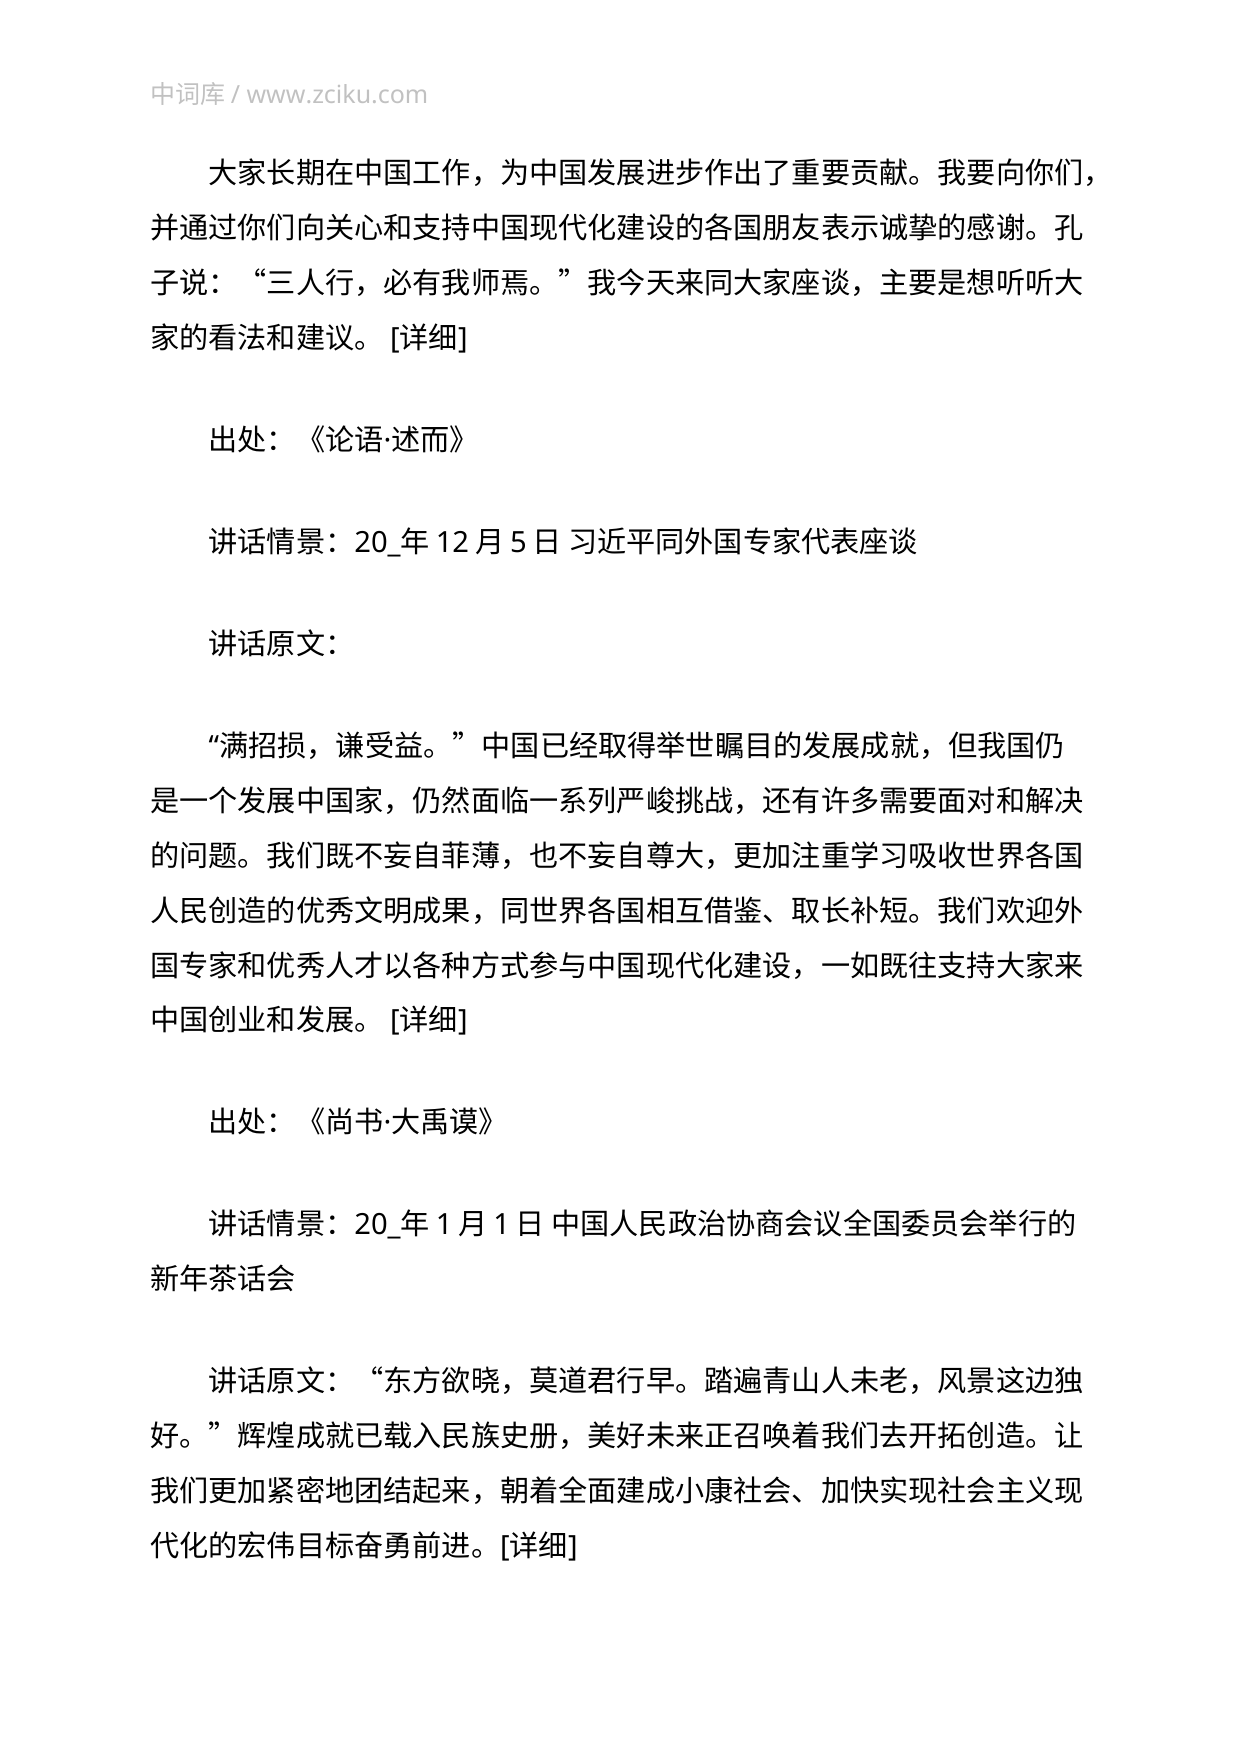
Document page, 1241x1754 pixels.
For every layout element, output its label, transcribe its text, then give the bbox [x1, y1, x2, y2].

text 讲话原文： [150, 621, 1090, 663]
text 讲话原文：“东方欲晓，莫道君行早。踏遍青山人未老，风景这边独好。”辉煌成就已载入民族史册，美好未来正召唤着我们去开拓创造。让我们更加紧密地团结起来，朝着全面建成小康社会、加快实现社会主义现代化的宏伟目标奋勇前进。[详细] [150, 1358, 1090, 1565]
text “满招损，谦受益。”中国已经取得举世瞩目的发展成就，但我国仍是一个发展中国家，仍然面临一系列严峻挑战，还有许多需要面对和解决的问题。我们既不妄自菲薄，也不妄自尊大，更加注重学习吸收世界各国人民创造的优秀文明成果，同世界各国相互借鉴、取长补短。我们欢迎外国专家和优秀人才以各种方式参与中国现代化建设，一如既往支持大家来中国创业和发展。 [详细] [150, 722, 1090, 1039]
text 大家长期在中国工作，为中国发展进步作出了重要贡献。我要向你们，并通过你们向关心和支持中国现代化建设的各国朋友表示诚挚的感谢。孔子说：“三人行，必有我师焉。”我今天来同大家座谈，主要是想听听大家的看法和建议。 [详细] [150, 150, 1090, 357]
text 出处：《尚书·大禹谟》 [150, 1099, 1090, 1141]
text 讲话情景：20_年12月5日 习近平同外国专家代表座谈 [150, 519, 1090, 561]
text 讲话情景：20_年1月1日 中国人民政治协商会议全国委员会举行的新年茶话会 [150, 1201, 1090, 1298]
text 出处：《论语·述而》 [150, 417, 1090, 459]
